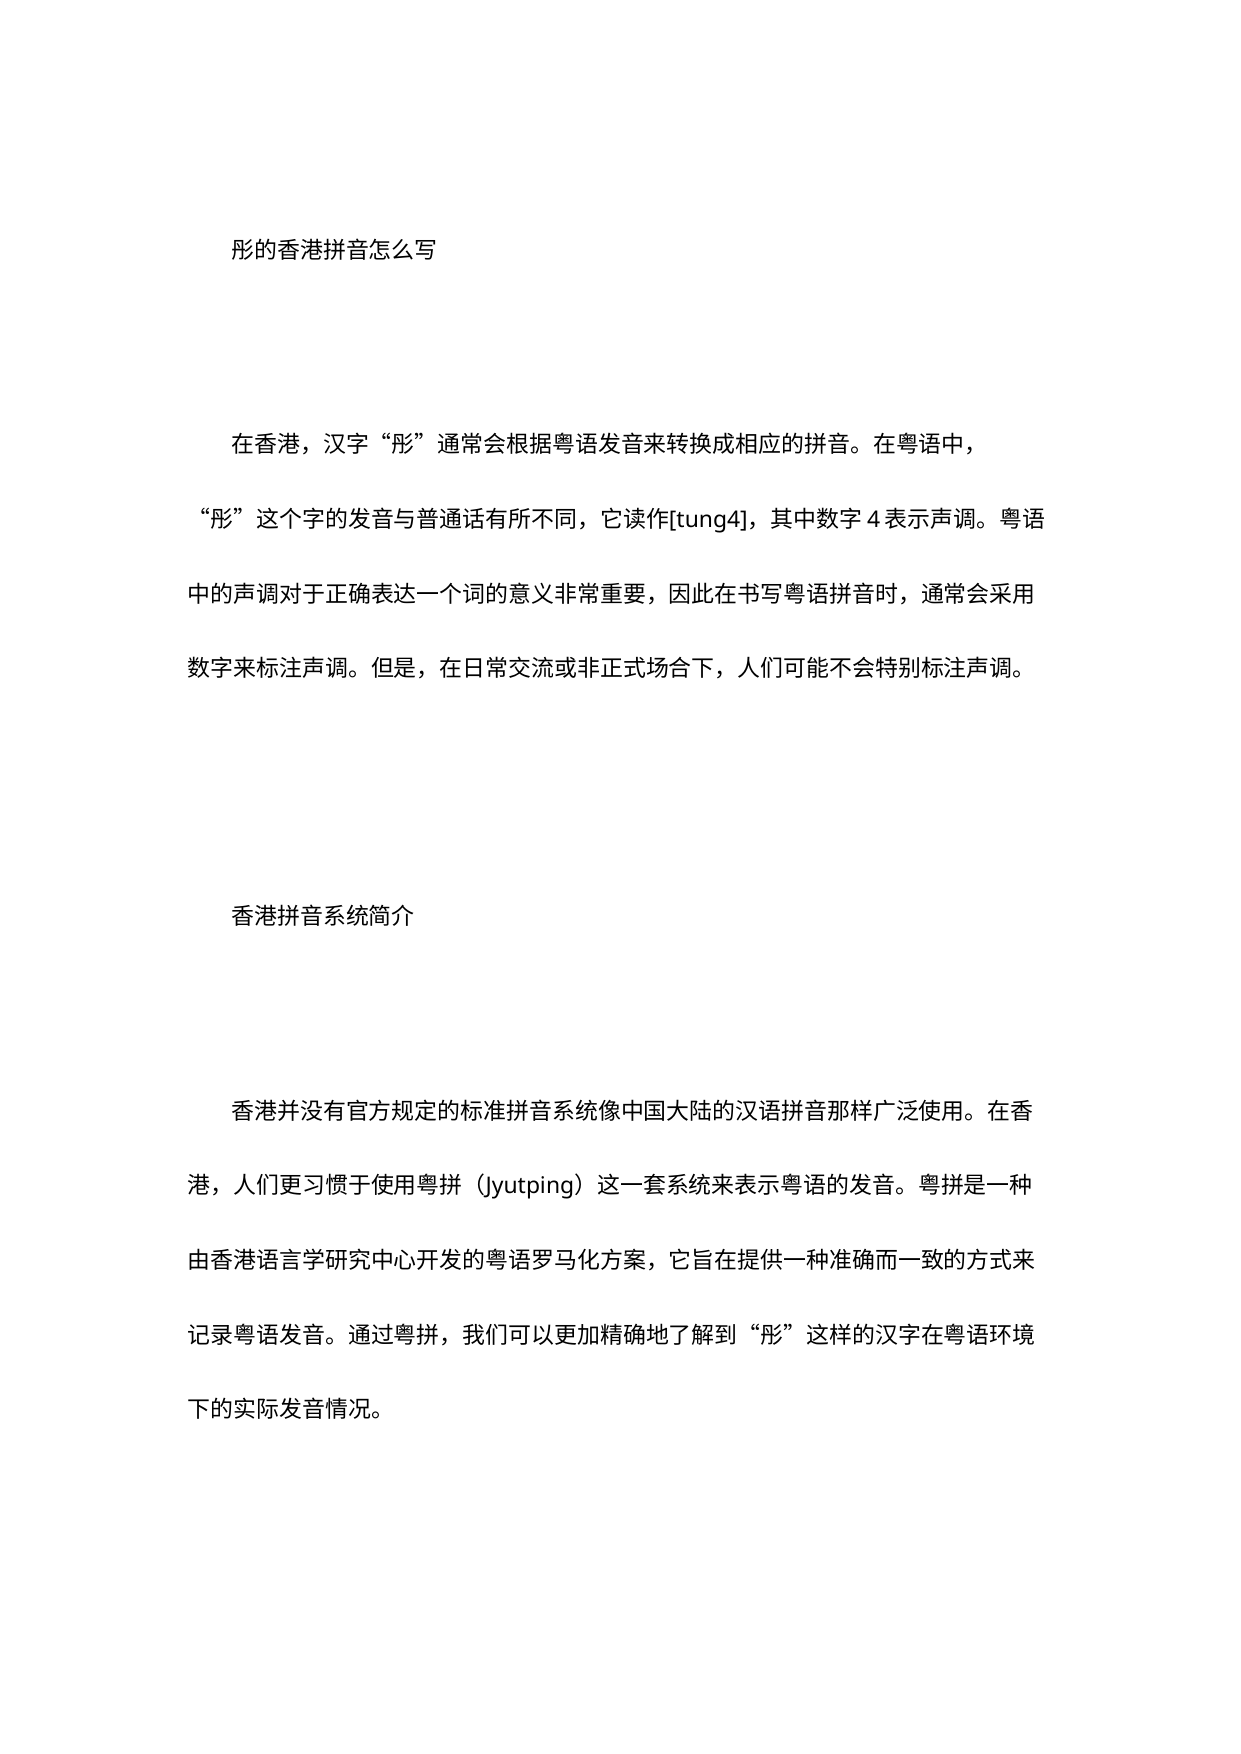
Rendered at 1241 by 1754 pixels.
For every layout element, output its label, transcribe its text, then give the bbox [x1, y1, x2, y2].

text 香港拼音系统简介 [187, 882, 1053, 947]
text 在香港，汉字“彤”通常会根据粤语发音来转换成相应的拼音。在粤语中，“彤”这个字的发音与普通话有所不同，它读作[tung4]，其中数字4表示声调。粤语中的声调对于正确表达一个词的意义非常重要，因此在书写粤语拼音时，通常会采用数字来标注声调。但是，在日常交流或非正式场合下，人们可能不会特别标注声调。 [187, 410, 1053, 699]
text 香港并没有官方规定的标准拼音系统像中国大陆的汉语拼音那样广泛使用。在香港，人们更习惯于使用粤拼（Jyutping）这一套系统来表示粤语的发音。粤拼是一种由香港语言学研究中心开发的粤语罗马化方案，它旨在提供一种准确而一致的方式来记录粤语发音。通过粤拼，我们可以更加精确地了解到“彤”这样的汉字在粤语环境下的实际发音情况。 [187, 1077, 1053, 1441]
text 彤的香港拼音怎么写 [187, 216, 1053, 281]
